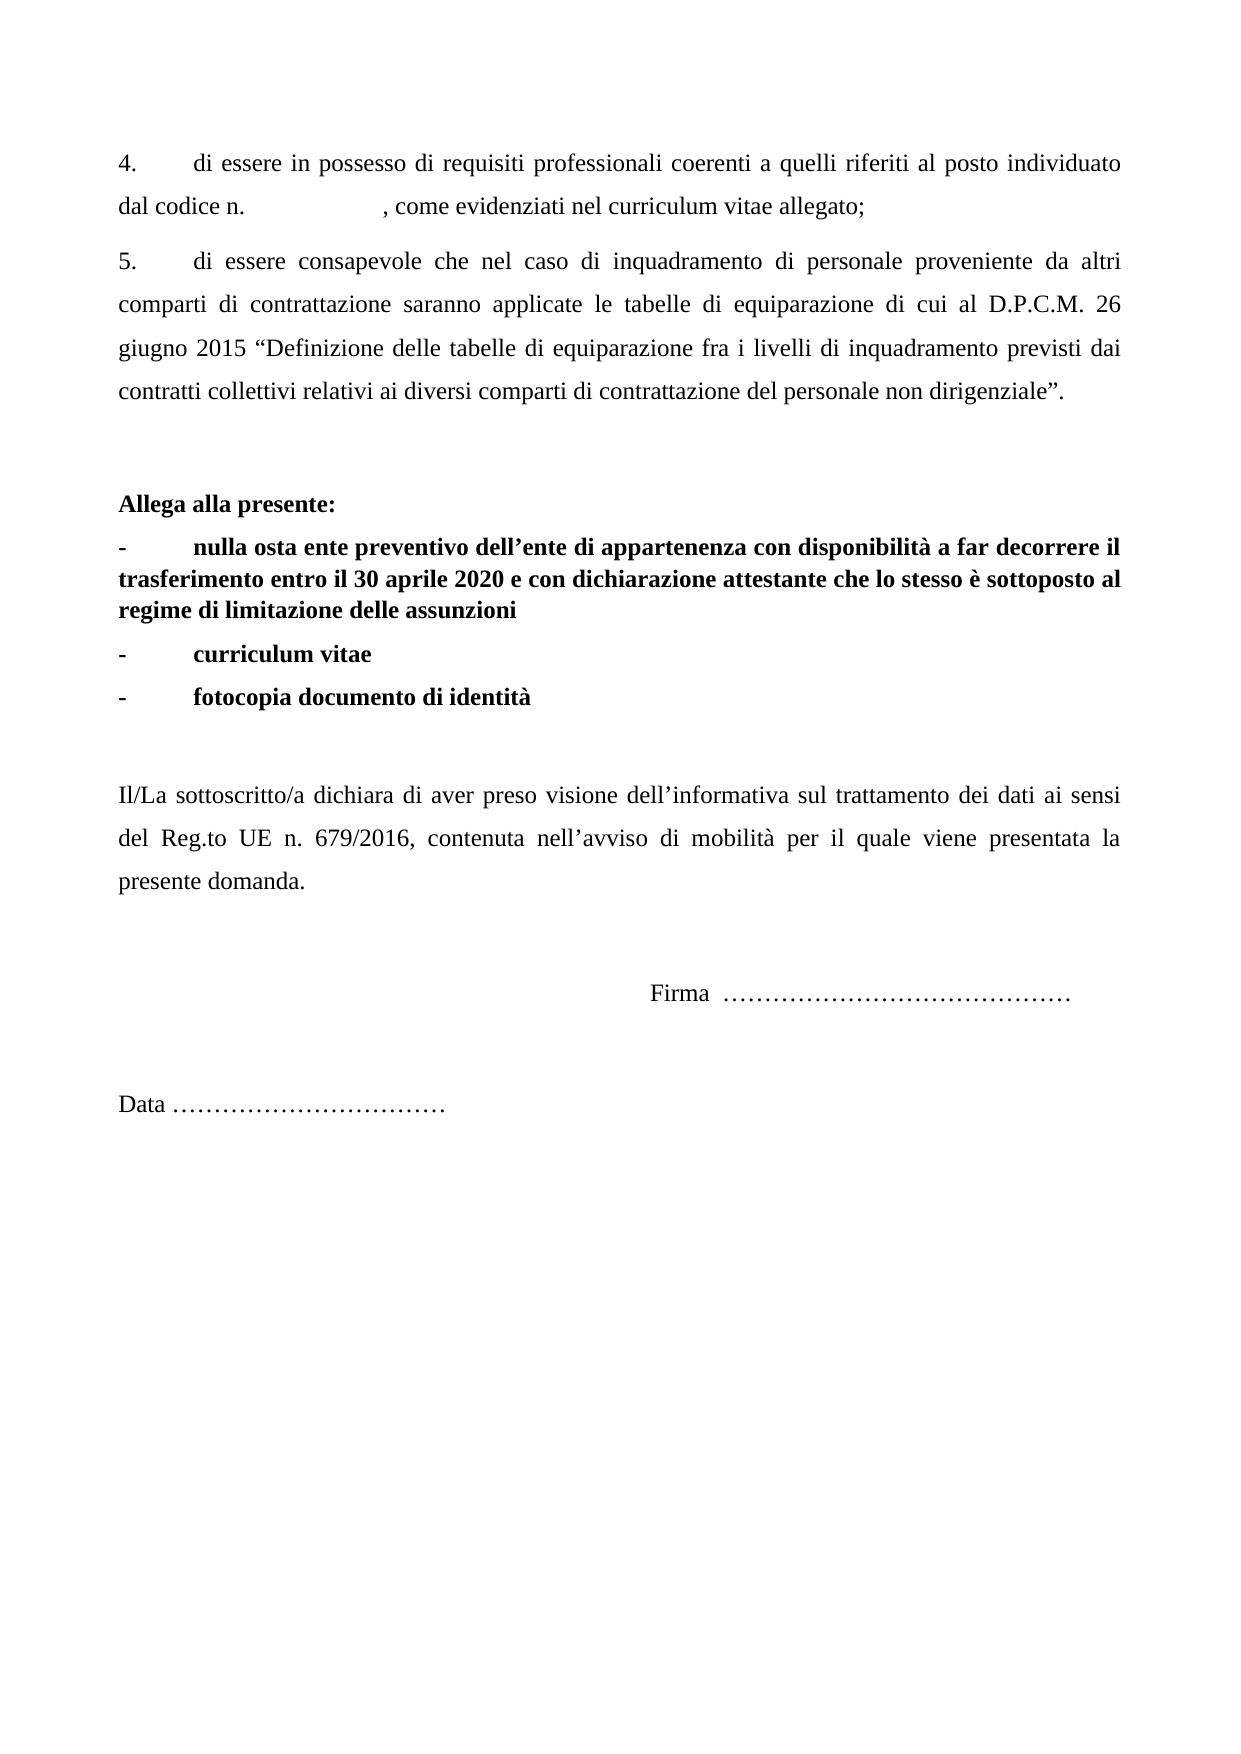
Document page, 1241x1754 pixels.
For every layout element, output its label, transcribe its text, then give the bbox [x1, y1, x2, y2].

text - curriculum vitae [118, 637, 1122, 668]
text Allega alla presente: [118, 487, 1122, 518]
text Il/La sottoscritto/a dichiara di aver preso visione dell’informativa sul trattamento dei dati ai sensi del Reg.to UE n. 679/2016, contenuta nell’avviso di mobilità per il quale viene presentata la presente domanda. [118, 780, 1122, 895]
text - nulla osta ente preventivo dell’ente di appartenenza con disponibilità a far decorrere il trasferimento entro il 30 aprile 2020 e con dichiarazione attestante che lo stesso è sottoposto al regime di limitazione delle assunzioni [118, 531, 1122, 624]
text 4. di essere in possesso di requisiti professionali coerenti a quelli riferiti al posto individuato dal codice n. , come evidenziati nel curriculum vitae allegato; [118, 148, 1122, 219]
text - fotocopia documento di identità [118, 681, 1122, 712]
text Data …………………………… [118, 1089, 1122, 1118]
text Firma …………………………………… [118, 978, 1122, 1006]
text 5. di essere consapevole che nel caso di inquadramento di personale proveniente da altri comparti di contrattazione saranno applicate le tabelle di equiparazione di cui al D.P.C.M. 26 giugno 2015 “Definizione delle tabelle di equiparazione fra i livelli di inquadramento previsti dai contratti collettivi relativi ai diversi comparti di contrattazione del personale non dirigenziale”. [118, 246, 1122, 404]
